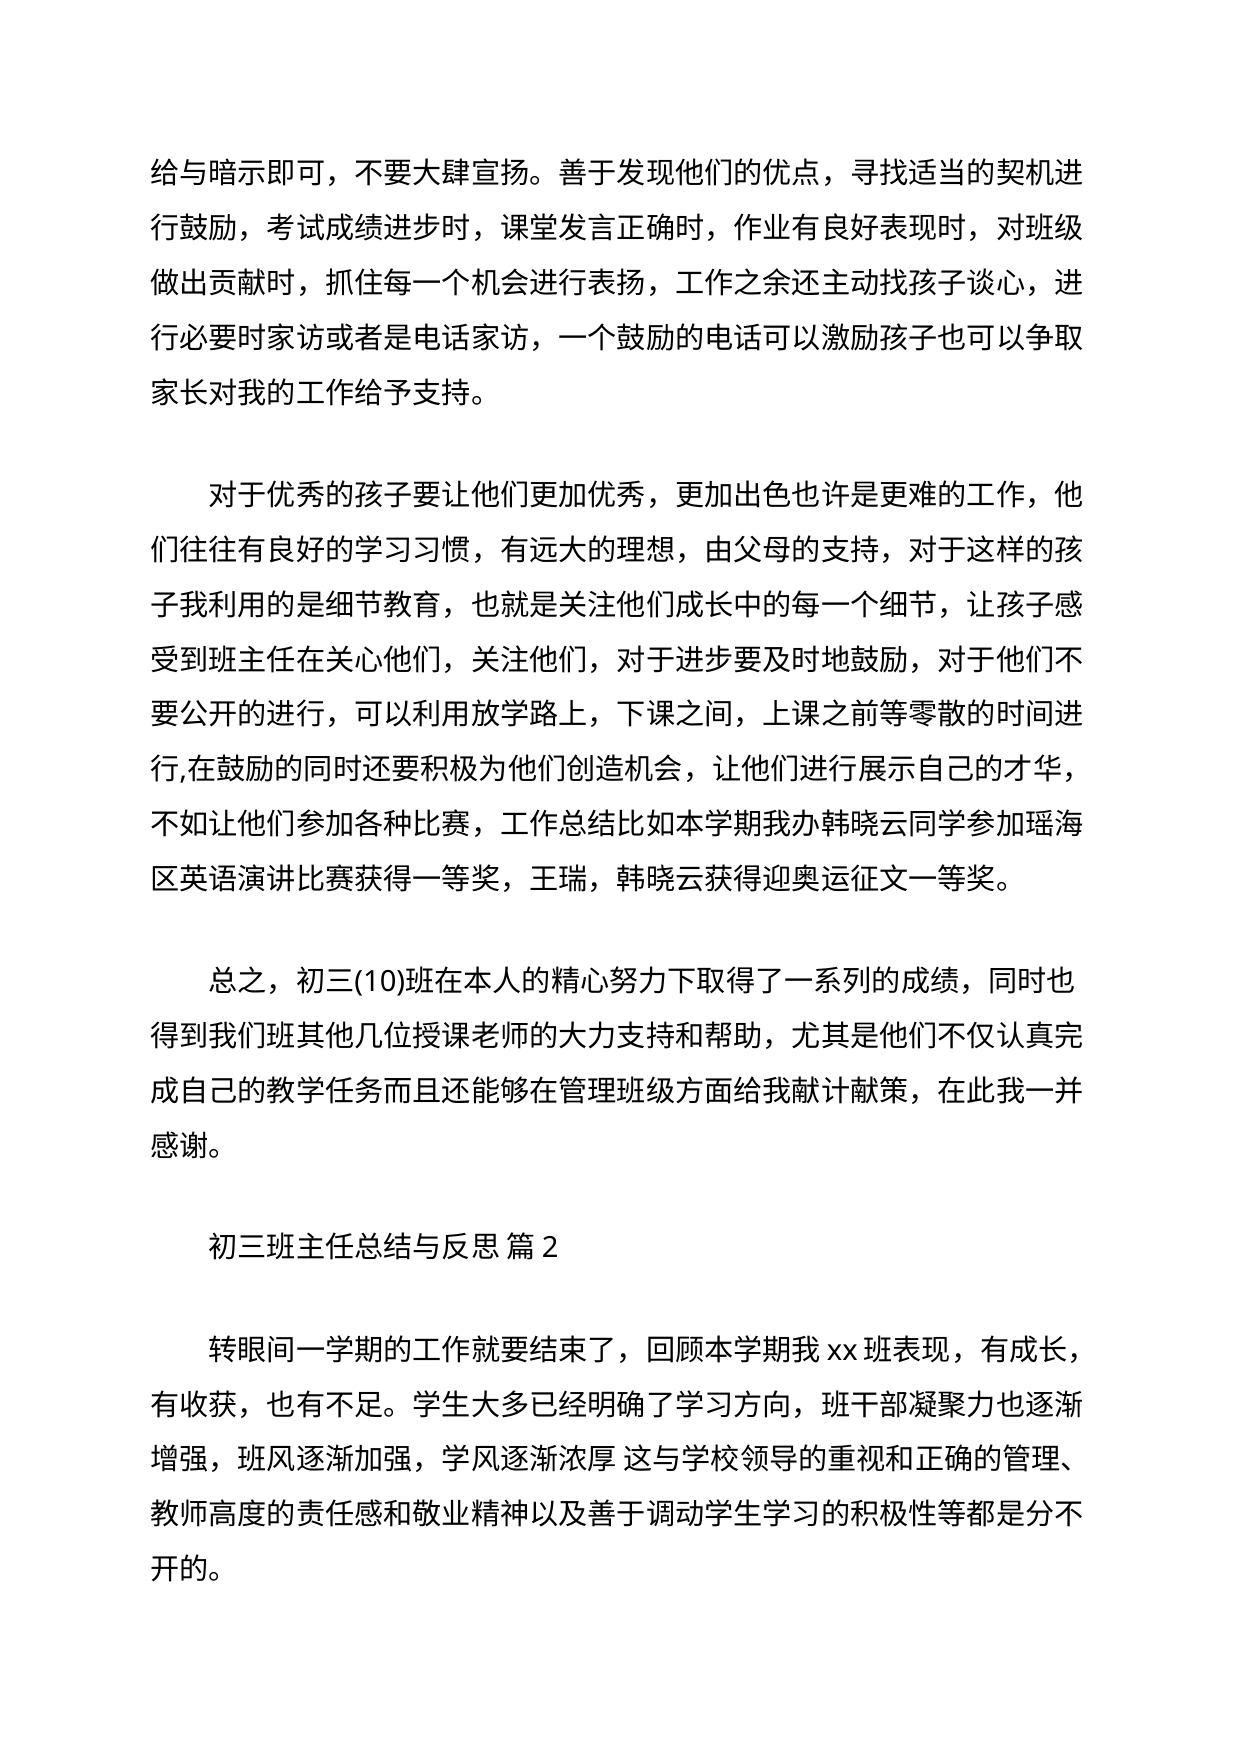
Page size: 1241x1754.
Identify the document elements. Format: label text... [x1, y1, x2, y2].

text 对于优秀的孩子要让他们更加优秀，更加出色也许是更难的工作，他们往往有良好的学习习惯，有远大的理想，由父母的支持，对于这样的孩子我利用的是细节教育，也就是关注他们成长中的每一个细节，让孩子感受到班主任在关心他们，关注他们，对于进步要及时地鼓励，对于他们不要公开的进行，可以利用放学路上，下课之间，上课之前等零散的时间进行,在鼓励的同时还要积极为他们创造机会，让他们进行展示自己的才华，不如让他们参加各种比赛，工作总结比如本学期我办韩晓云同学参加瑶海区英语演讲比赛获得一等奖，王瑞，韩晓云获得迎奥运征文一等奖。 [150, 471, 1090, 898]
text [150, 150, 1090, 412]
text 转眼间一学期的工作就要结束了，回顾本学期我xx班表现，有成长，有收获，也有不足。学生大多已经明确了学习方向，班干部凝聚力也逐渐增强，班风逐渐加强，学风逐渐浓厚 这与学校领导的重视和正确的管理、教师高度的责任感和敬业精神以及善于调动学生学习的积极性等都是分不开的。 [150, 1326, 1090, 1588]
text 初三班主任总结与反思 篇2 [150, 1224, 1090, 1266]
text 总之，初三(10)班在本人的精心努力下取得了一系列的成绩，同时也得到我们班其他几位授课老师的大力支持和帮助，尤其是他们不仅认真完成自己的教学任务而且还能够在管理班级方面给我献计献策，在此我一并感谢。 [150, 957, 1090, 1164]
